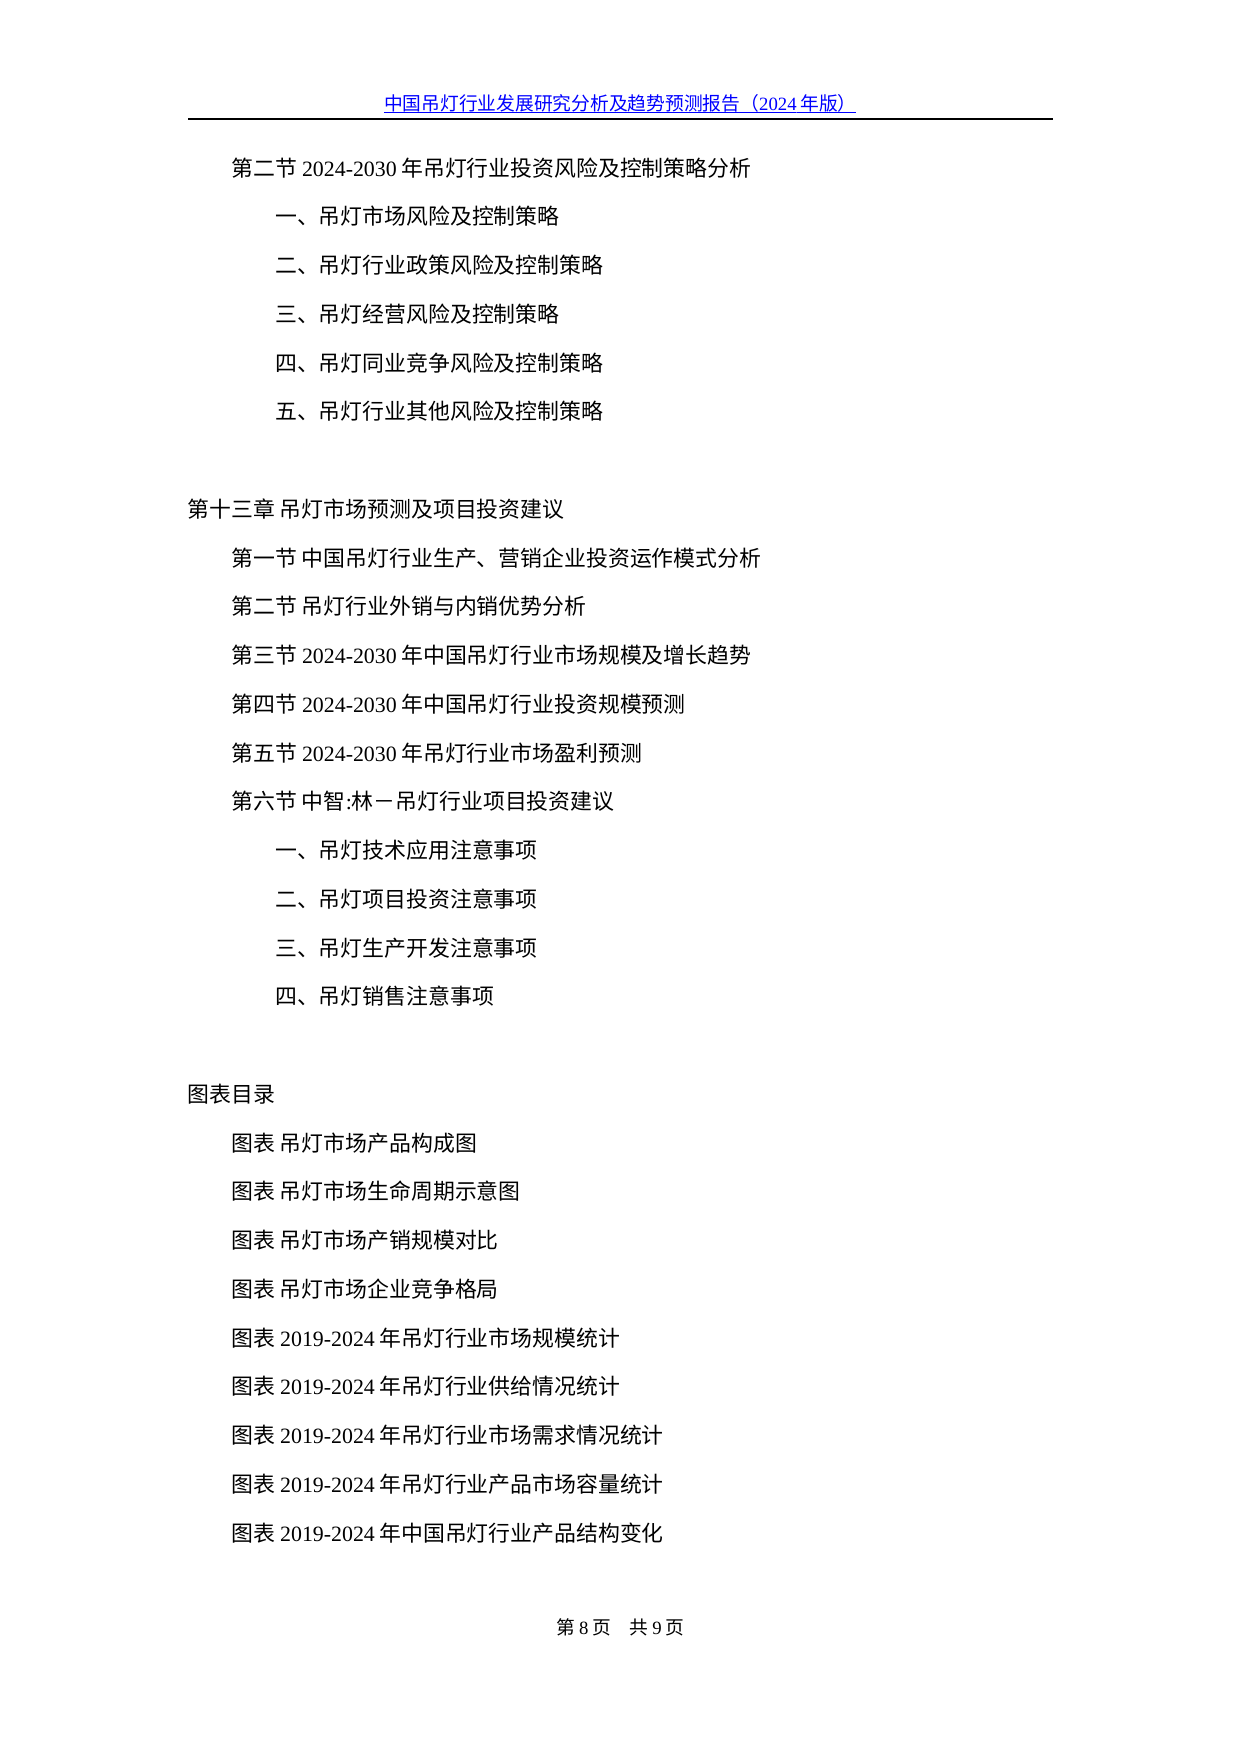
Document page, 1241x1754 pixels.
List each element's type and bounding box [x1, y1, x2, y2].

text [187, 150, 1053, 1548]
